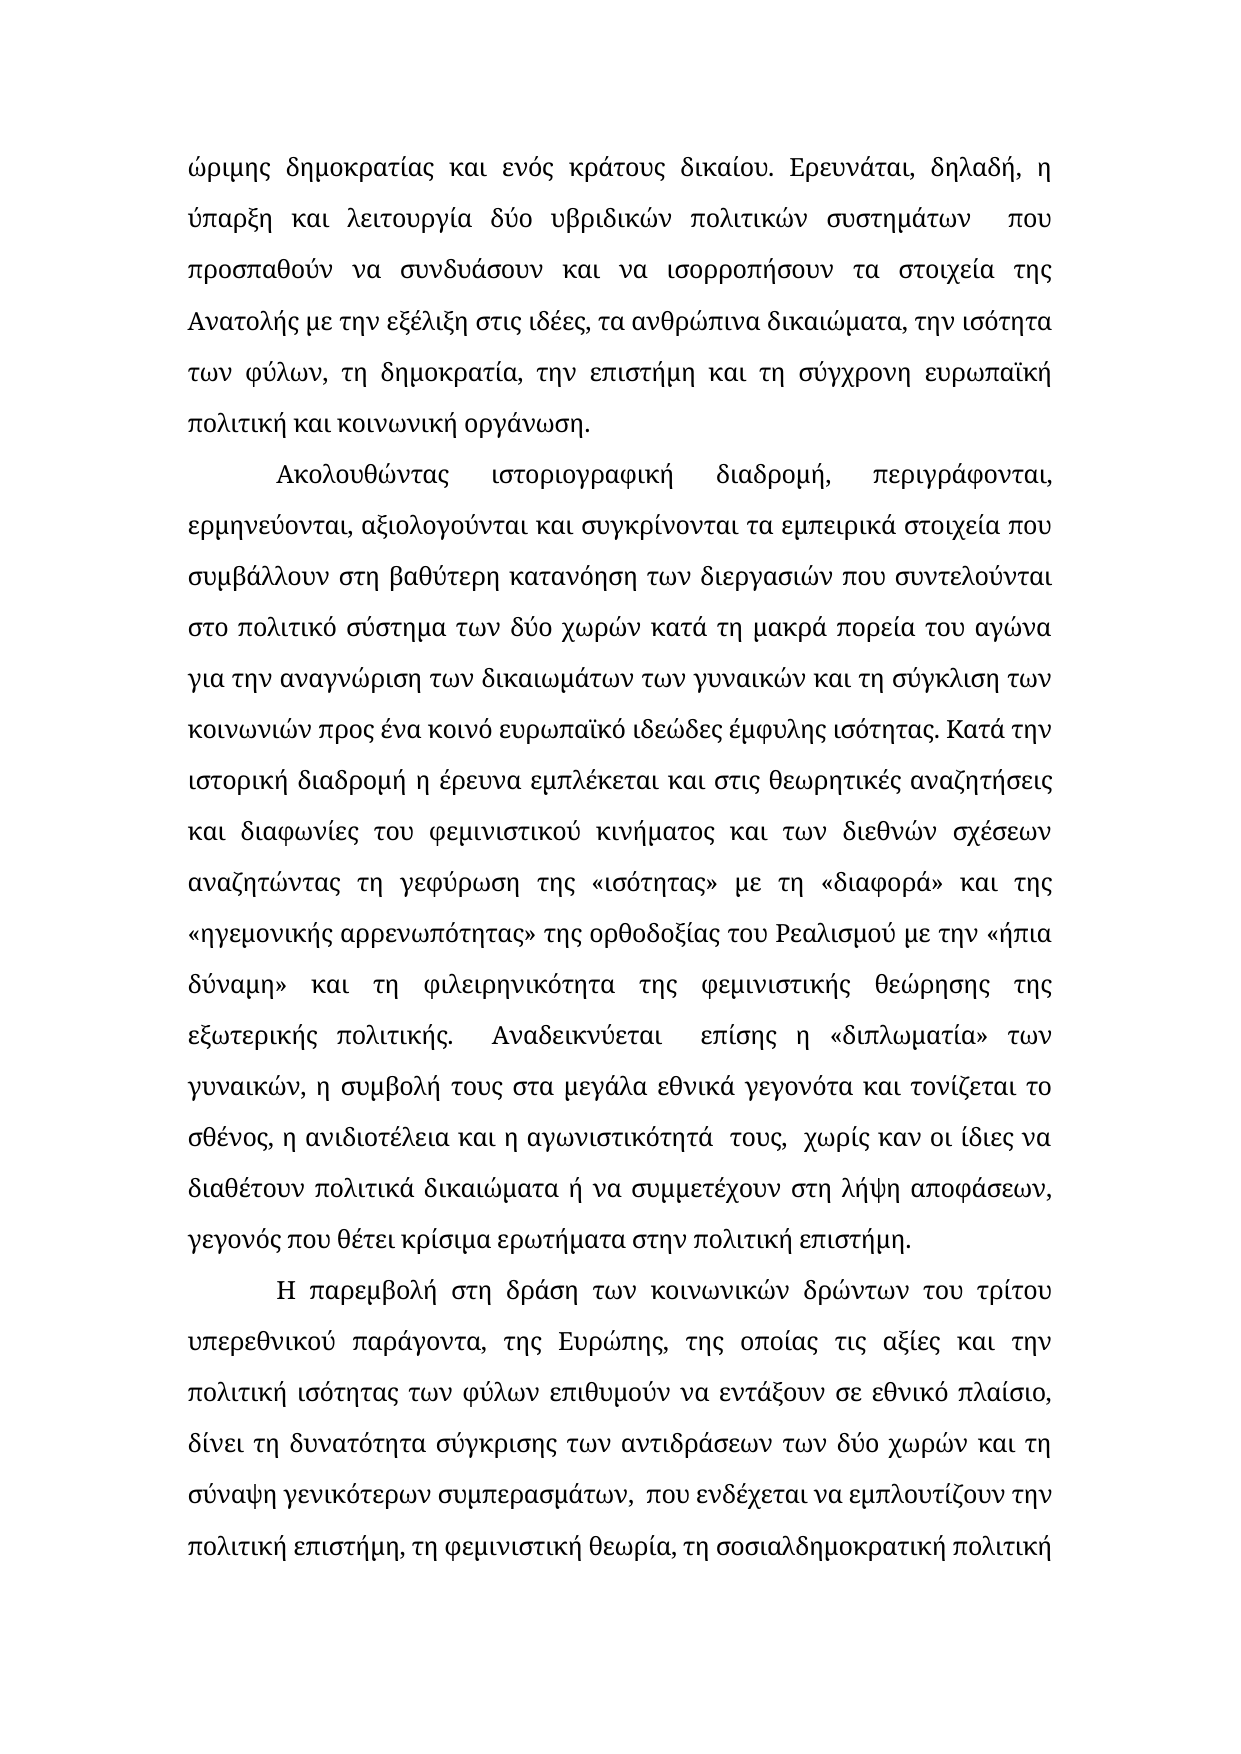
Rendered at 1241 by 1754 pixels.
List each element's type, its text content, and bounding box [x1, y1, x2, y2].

text Ακολουθώντας ιστοριογραφική διαδρομή, περιγράφονται, ερμηνεύονται, αξιολογούνται και συγκρίνονται τα εμπειρικά στοιχεία που συμβάλλουν στη βαθύτερη κατανόηση των διεργασιών που συντελούνται στο πολιτικό σύστημα των δύο χωρών κατά τη μακρά πορεία του αγώνα για την αναγνώριση των δικαιωμάτων των γυναικών και τη σύγκλιση των κοινωνιών προς ένα κοινό ευρωπαϊκό ιδεώδες έμφυλης ισότητας. Κατά την ιστορική διαδρομή η έρευνα εμπλέκεται και στις θεωρητικές αναζητήσεις και διαφωνίες του φεμινιστικού κινήματος και των διεθνών σχέσεων αναζητώντας τη γεφύρωση της «ισότητας» με τη «διαφορά» και της «ηγεμονικής αρρενωπότητας» της ορθοδοξίας του Ρεαλισμού με την «ήπια δύναμη» και τη φιλειρηνικότητα της φεμινιστικής θεώρησης της εξωτερικής πολιτικής. Αναδεικνύεται επίσης η «διπλωματία» των γυναικών, η συμβολή τους στα μεγάλα εθνικά γεγονότα και τονίζεται το σθένος, η ανιδιοτέλεια και η αγωνιστικότητά τους, χωρίς καν οι ίδιες να διαθέτουν πολιτικά δικαιώματα ή να συμμετέχουν στη λήψη αποφάσεων, γεγονός που θέτει κρίσιμα ερωτήματα στην πολιτική επιστήμη. [187, 456, 1053, 1256]
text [187, 1273, 1053, 1562]
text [187, 150, 1053, 439]
